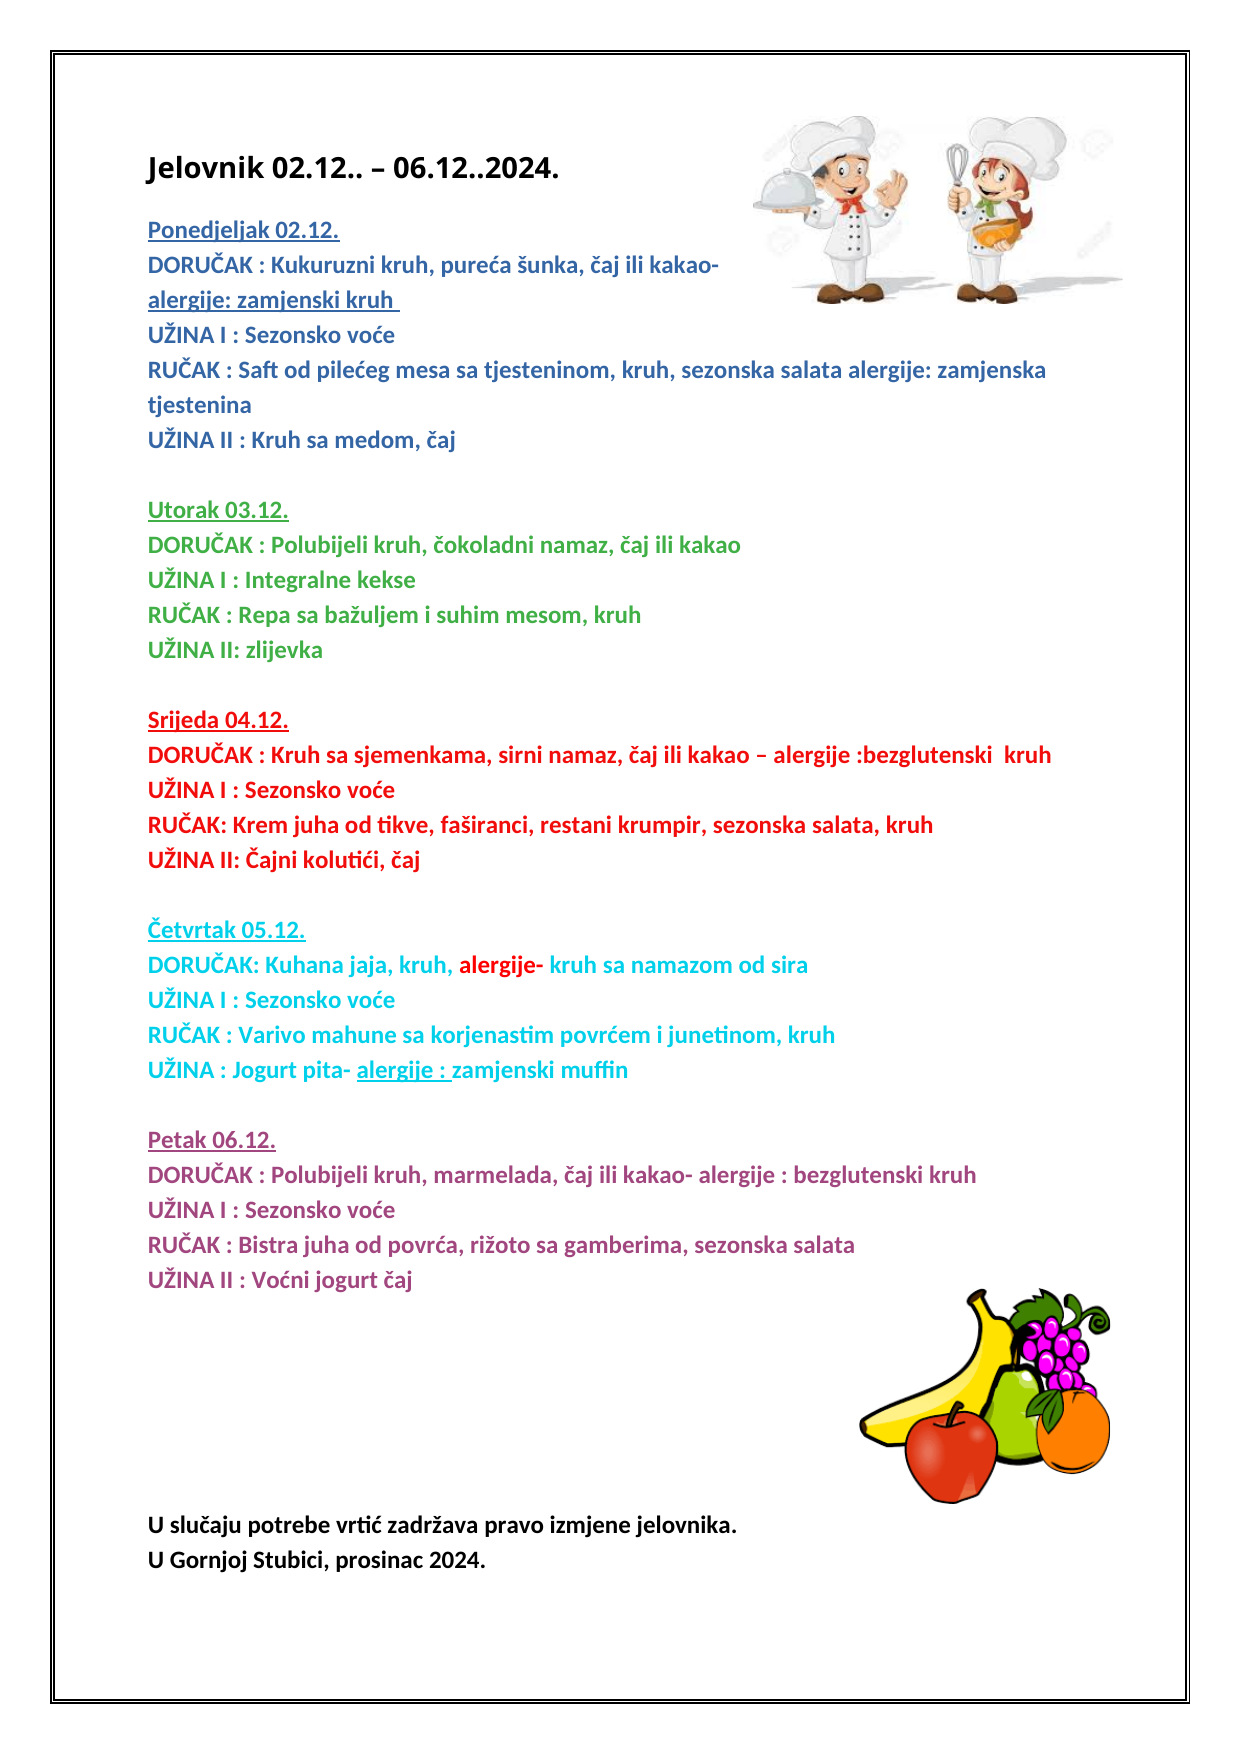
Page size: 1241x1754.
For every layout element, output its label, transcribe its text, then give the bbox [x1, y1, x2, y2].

text DORUČAK: Kuhana jaja, kruh, alergije- kruh sa namazom od sira [148, 949, 1093, 979]
text UŽINA I : Sezonsko voće [148, 984, 1093, 1014]
picture [753, 116, 1123, 304]
text Jelovnik 02.12.. – 06.12..2024. [148, 148, 753, 187]
text Četvrtak 05.12. [148, 914, 1093, 944]
text Petak 06.12. [148, 1124, 1093, 1154]
text DORUČAK : Kukuruzni kruh, pureća šunka, čaj ili kakao- alergije: zamjenski kruh [148, 249, 1093, 314]
text DORUČAK : Polubijeli kruh, marmelada, čaj ili kakao- alergije : bezglutenski kruh [148, 1159, 1093, 1189]
text UŽINA I : Sezonsko voće [148, 319, 1093, 349]
text UŽINA I : Sezonsko voće [148, 1194, 1093, 1224]
text DORUČAK : Kruh sa sjemenkama, sirni namaz, čaj ili kakao – alergije :bezglutenski kruh [148, 739, 1093, 769]
text UŽINA II : Voćni jogurt čaj [148, 1264, 1093, 1294]
text RUČAK : Bistra juha od povrća, rižoto sa gamberima, sezonska salata [148, 1229, 1093, 1259]
text RUČAK : Varivo mahune sa korjenastim povrćem i junetinom, kruh [148, 1019, 1093, 1049]
text Ponedjeljak 02.12. [148, 214, 753, 244]
text UŽINA I : Integralne kekse [148, 564, 1093, 594]
text UŽINA II: Čajni kolutići, čaj [148, 844, 1093, 874]
text DORUČAK : Polubijeli kruh, čokoladni namaz, čaj ili kakao [148, 529, 1093, 559]
text RUČAK : Repa sa bažuljem i suhim mesom, kruh [148, 599, 1093, 629]
text RUČAK : Saft od pilećeg mesa sa tjesteninom, kruh, sezonska salata alergije: zamjenska tjestenina [148, 354, 1093, 419]
text UŽINA II: zlijevka [148, 634, 1093, 664]
text RUČAK: Krem juha od tikve, faširanci, restani krumpir, sezonska salata, kruh [148, 809, 1093, 839]
picture [859, 1288, 1111, 1504]
text Utorak 03.12. [148, 494, 1093, 524]
text UŽINA : Jogurt pita- alergije : zamjenski muffin [148, 1054, 1093, 1084]
text UŽINA II : Kruh sa medom, čaj [148, 424, 1093, 454]
text U slučaju potrebe vrtić zadržava pravo izmjene jelovnika. [148, 1509, 1093, 1539]
text Srijeda 04.12. [148, 704, 1093, 734]
text UŽINA I : Sezonsko voće [148, 774, 1093, 804]
text U Gornjoj Stubici, prosinac 2024. [148, 1544, 1093, 1574]
